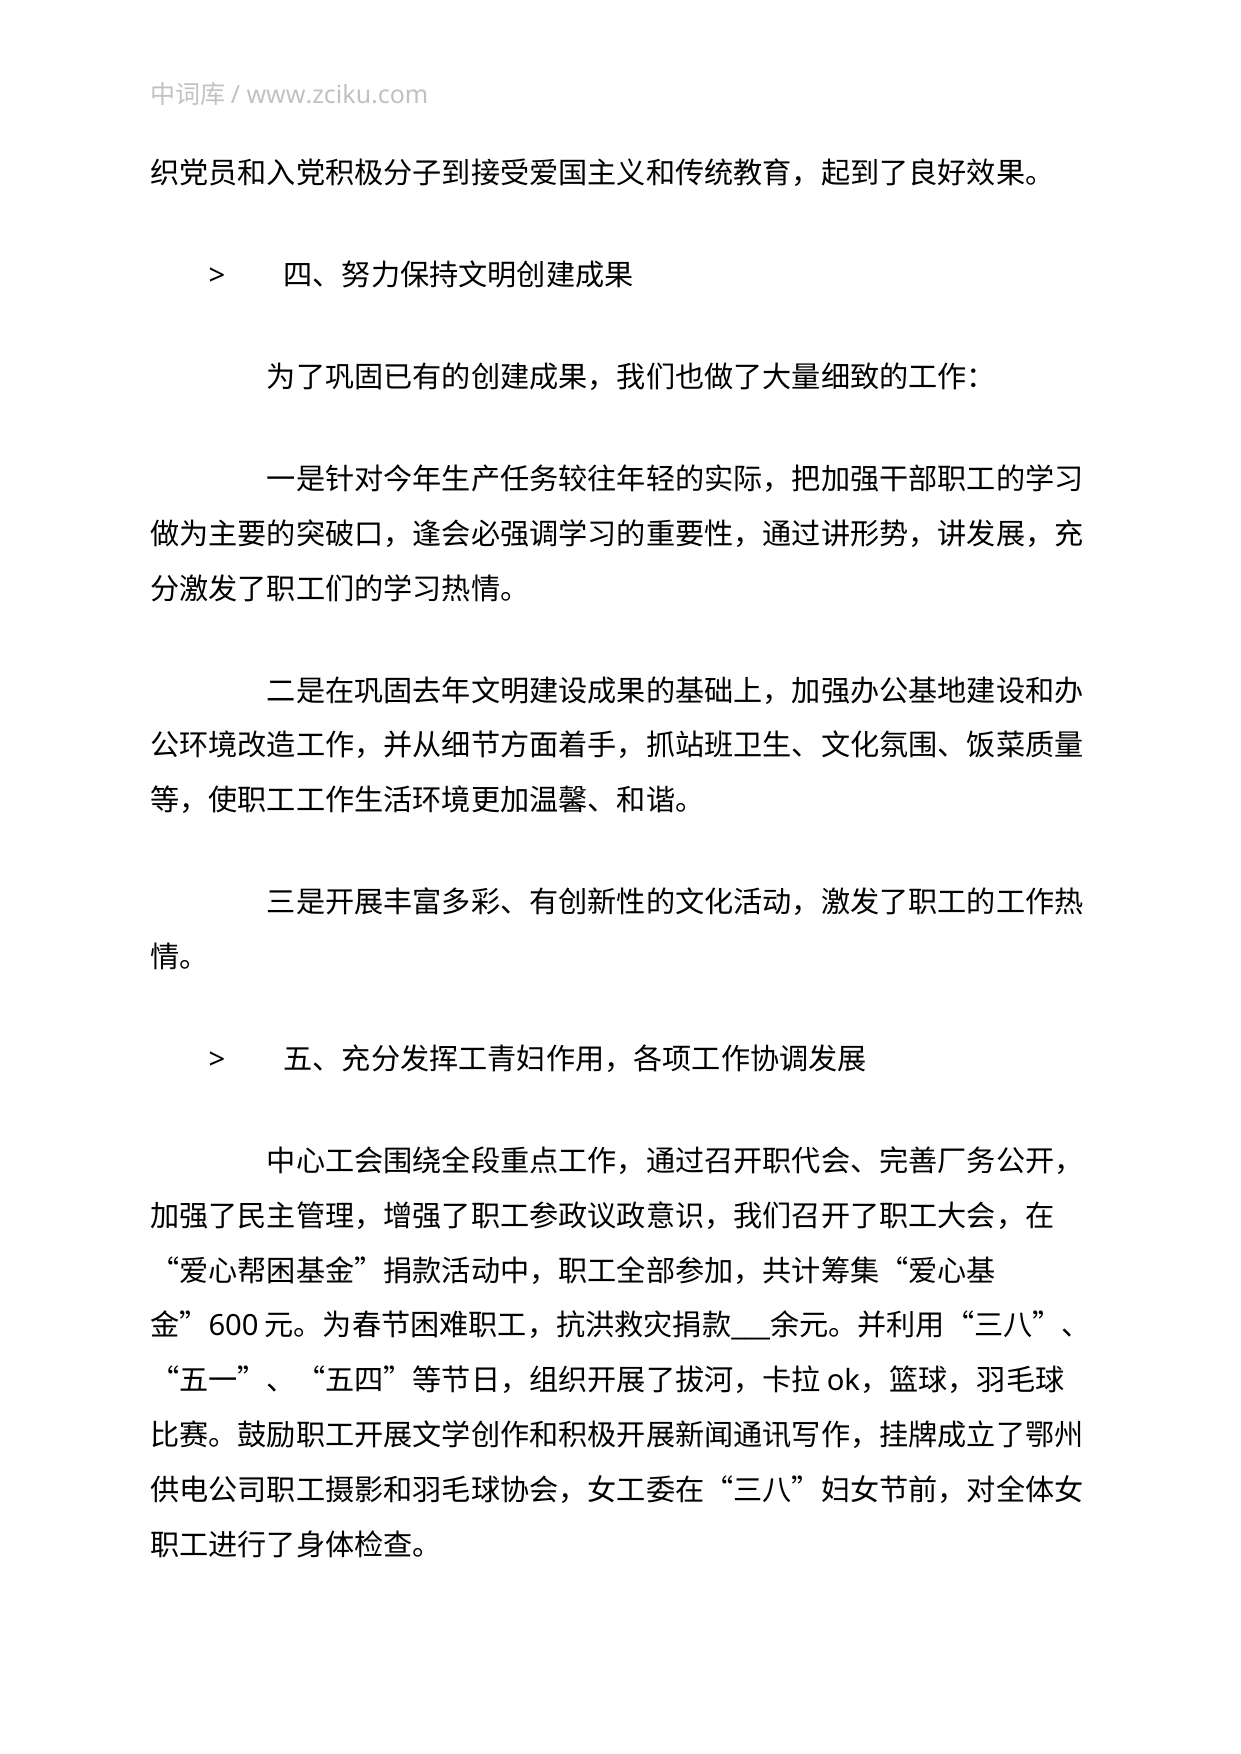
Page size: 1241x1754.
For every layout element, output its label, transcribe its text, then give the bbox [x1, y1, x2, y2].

text 为了巩固已有的创建成果，我们也做了大量细致的工作： [150, 354, 1090, 396]
text > 五、充分发挥工青妇作用，各项工作协调发展 [150, 1035, 1090, 1078]
text > 四、努力保持文明创建成果 [150, 252, 1090, 294]
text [150, 150, 1090, 192]
text 三是开展丰富多彩、有创新性的文化活动，激发了职工的工作热情。 [150, 879, 1090, 976]
text 一是针对今年生产任务较往年轻的实际，把加强干部职工的学习做为主要的突破口，逢会必强调学习的重要性，通过讲形势，讲发展，充分激发了职工们的学习热情。 [150, 456, 1090, 608]
text 二是在巩固去年文明建设成果的基础上，加强办公基地建设和办公环境改造工作，并从细节方面着手，抓站班卫生、文化氛围、饭菜质量等，使职工工作生活环境更加温馨、和谐。 [150, 667, 1090, 819]
text 中心工会围绕全段重点工作，通过召开职代会、完善厂务公开，加强了民主管理，增强了职工参政议政意识，我们召开了职工大会，在“爱心帮困基金”捐款活动中，职工全部参加，共计筹集“爱心基金”600元。为春节困难职工，抗洪救灾捐款___余元。并利用“三八”、“五一”、“五四”等节日，组织开展了拔河，卡拉ok，篮球，羽毛球比赛。鼓励职工开展文学创作和积极开展新闻通讯写作，挂牌成立了鄂州供电公司职工摄影和羽毛球协会，女工委在“三八”妇女节前，对全体女职工进行了身体检查。 [150, 1137, 1090, 1564]
